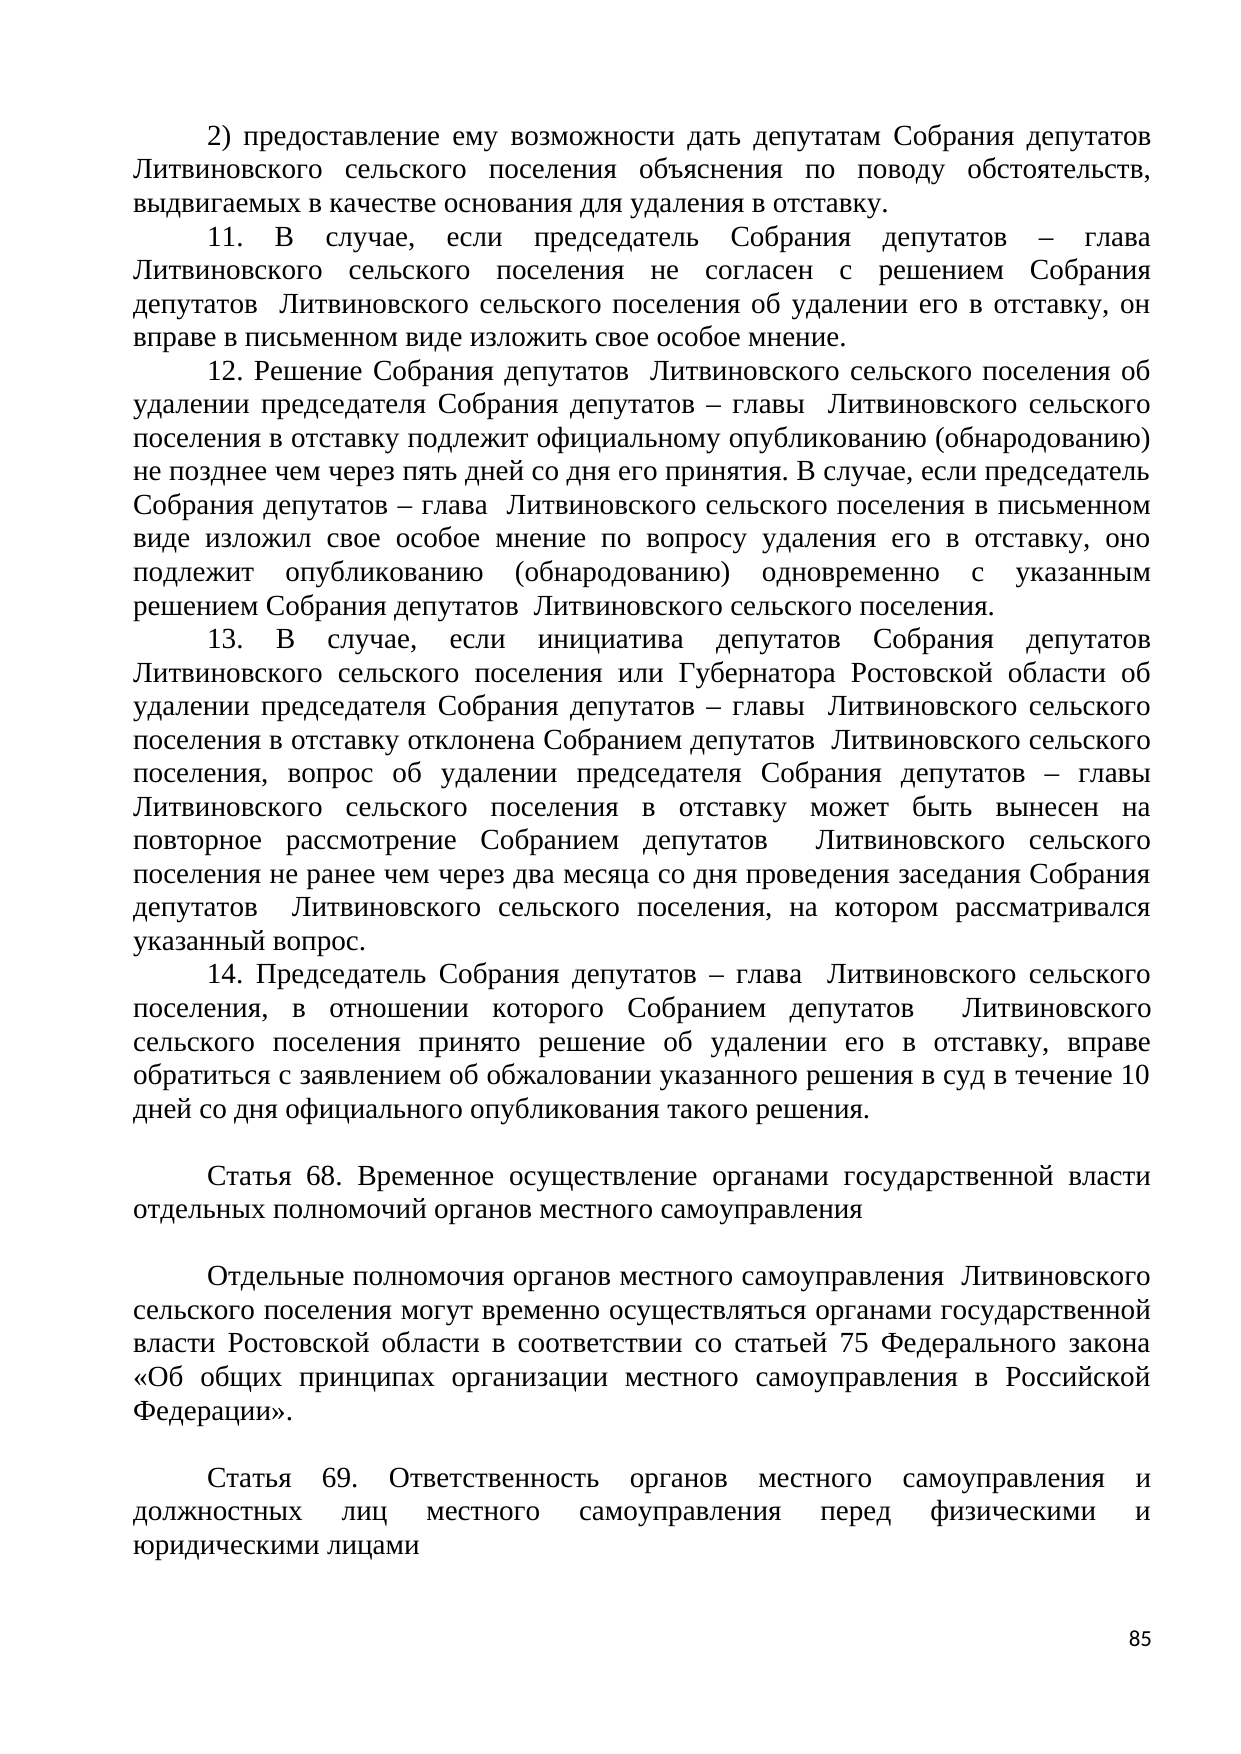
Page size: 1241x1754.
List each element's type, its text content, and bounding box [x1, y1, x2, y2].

text 2) предоставление ему возможности дать депутатам Собрания депутатов Литвиновского сельского поселения объяснения по поводу обстоятельств, выдвигаемых в качестве основания для удаления в отставку. [133, 118, 1152, 219]
text 13. В случае, если инициатива депутатов Собрания депутатов Литвиновского сельского поселения или Губернатора Ростовской области об удалении председателя Собрания депутатов – главы Литвиновского сельского поселения в отставку отклонена Собранием депутатов Литвиновского сельского поселения, вопрос об удалении председателя Собрания депутатов – главы Литвиновского сельского поселения в отставку может быть вынесен на повторное рассмотрение Собранием депутатов Литвиновского сельского поселения не ранее чем через два месяца со дня проведения заседания Собрания депутатов Литвиновского сельского поселения, на котором рассматривался указанный вопрос. [133, 621, 1152, 957]
text Статья 68. Временное осуществление органами государственной власти отдельных полномочий органов местного самоуправления [133, 1158, 1152, 1225]
text Статья 69. Ответственность органов местного самоуправления и должностных лиц местного самоуправления перед физическими и юридическими лицами [133, 1460, 1152, 1560]
text 12. Решение Собрания депутатов Литвиновского сельского поселения об удалении председателя Собрания депутатов – главы Литвиновского сельского поселения в отставку подлежит официальному опубликованию (обнародованию) не позднее чем через пять дней со дня его принятия. В случае, если председатель Собрания депутатов – глава Литвиновского сельского поселения в письменном виде изложил свое особое мнение по вопросу удаления его в отставку, оно подлежит опубликованию (обнародованию) одновременно с указанным решением Собрания депутатов Литвиновского сельского поселения. [133, 353, 1152, 621]
text 14. Председатель Собрания депутатов – глава Литвиновского сельского поселения, в отношении которого Собранием депутатов Литвиновского сельского поселения принято решение об удалении его в отставку, вправе обратиться с заявлением об обжаловании указанного решения в суд в течение 10 дней со дня официального опубликования такого решения. [133, 957, 1152, 1124]
text 11. В случае, если председатель Собрания депутатов – глава Литвиновского сельского поселения не согласен с решением Собрания депутатов Литвиновского сельского поселения об удалении его в отставку, он вправе в письменном виде изложить свое особое мнение. [133, 219, 1152, 353]
text Отдельные полномочия органов местного самоуправления Литвиновского сельского поселения могут временно осуществляться органами государственной власти Ростовской области в соответствии со статьей 75 Федерального закона «Об общих принципах организации местного самоуправления в Российской Федерации». [133, 1258, 1152, 1426]
